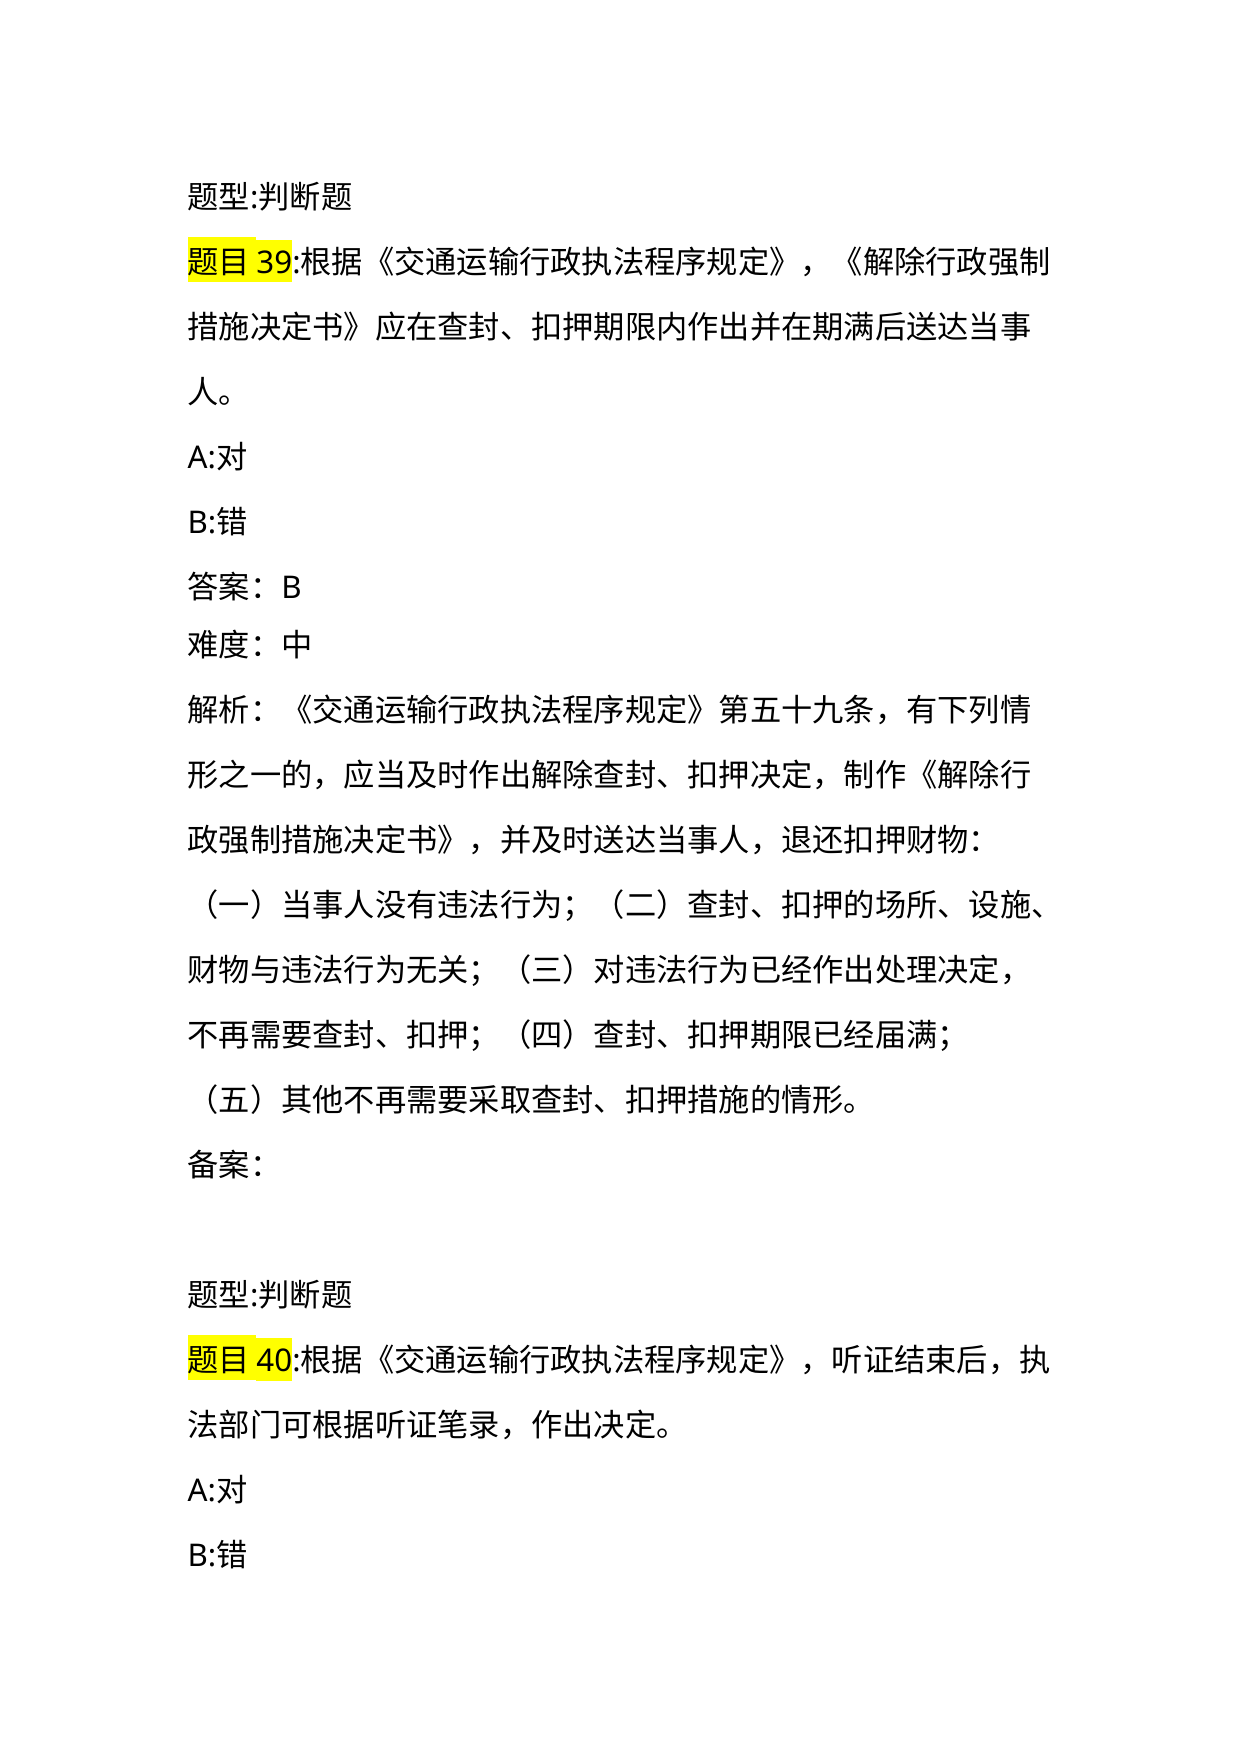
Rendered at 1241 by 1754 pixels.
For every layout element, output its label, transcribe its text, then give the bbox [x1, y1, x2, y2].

text B:错 [187, 487, 1053, 552]
text 题型:判断题 [187, 162, 1053, 227]
text A:对 [187, 422, 1053, 487]
text 题型:判断题 [187, 1260, 1053, 1325]
text B:错 [187, 1520, 1053, 1585]
text 难度：中 [187, 610, 1053, 675]
text 题目40:根据《交通运输行政执法程序规定》，听证结束后，执法部门可根据听证笔录，作出决定。 [187, 1325, 1053, 1455]
text 题目39:根据《交通运输行政执法程序规定》，《解除行政强制措施决定书》应在查封、扣押期限内作出并在期满后送达当事人。 [187, 227, 1053, 422]
text 解析：《交通运输行政执法程序规定》第五十九条，有下列情形之一的，应当及时作出解除查封、扣押决定，制作《解除行政强制措施决定书》，并及时送达当事人，退还扣押财物：（一）当事人没有违法行为；（二）查封、扣押的场所、设施、财物与违法行为无关；（三）对违法行为已经作出处理决定，不再需要查封、扣押；（四）查封、扣押期限已经届满；（五）其他不再需要采取查封、扣押措施的情形。 [187, 675, 1053, 1130]
text 答案：B [187, 552, 1053, 610]
text A:对 [187, 1455, 1053, 1520]
text 备案： [187, 1130, 1053, 1195]
